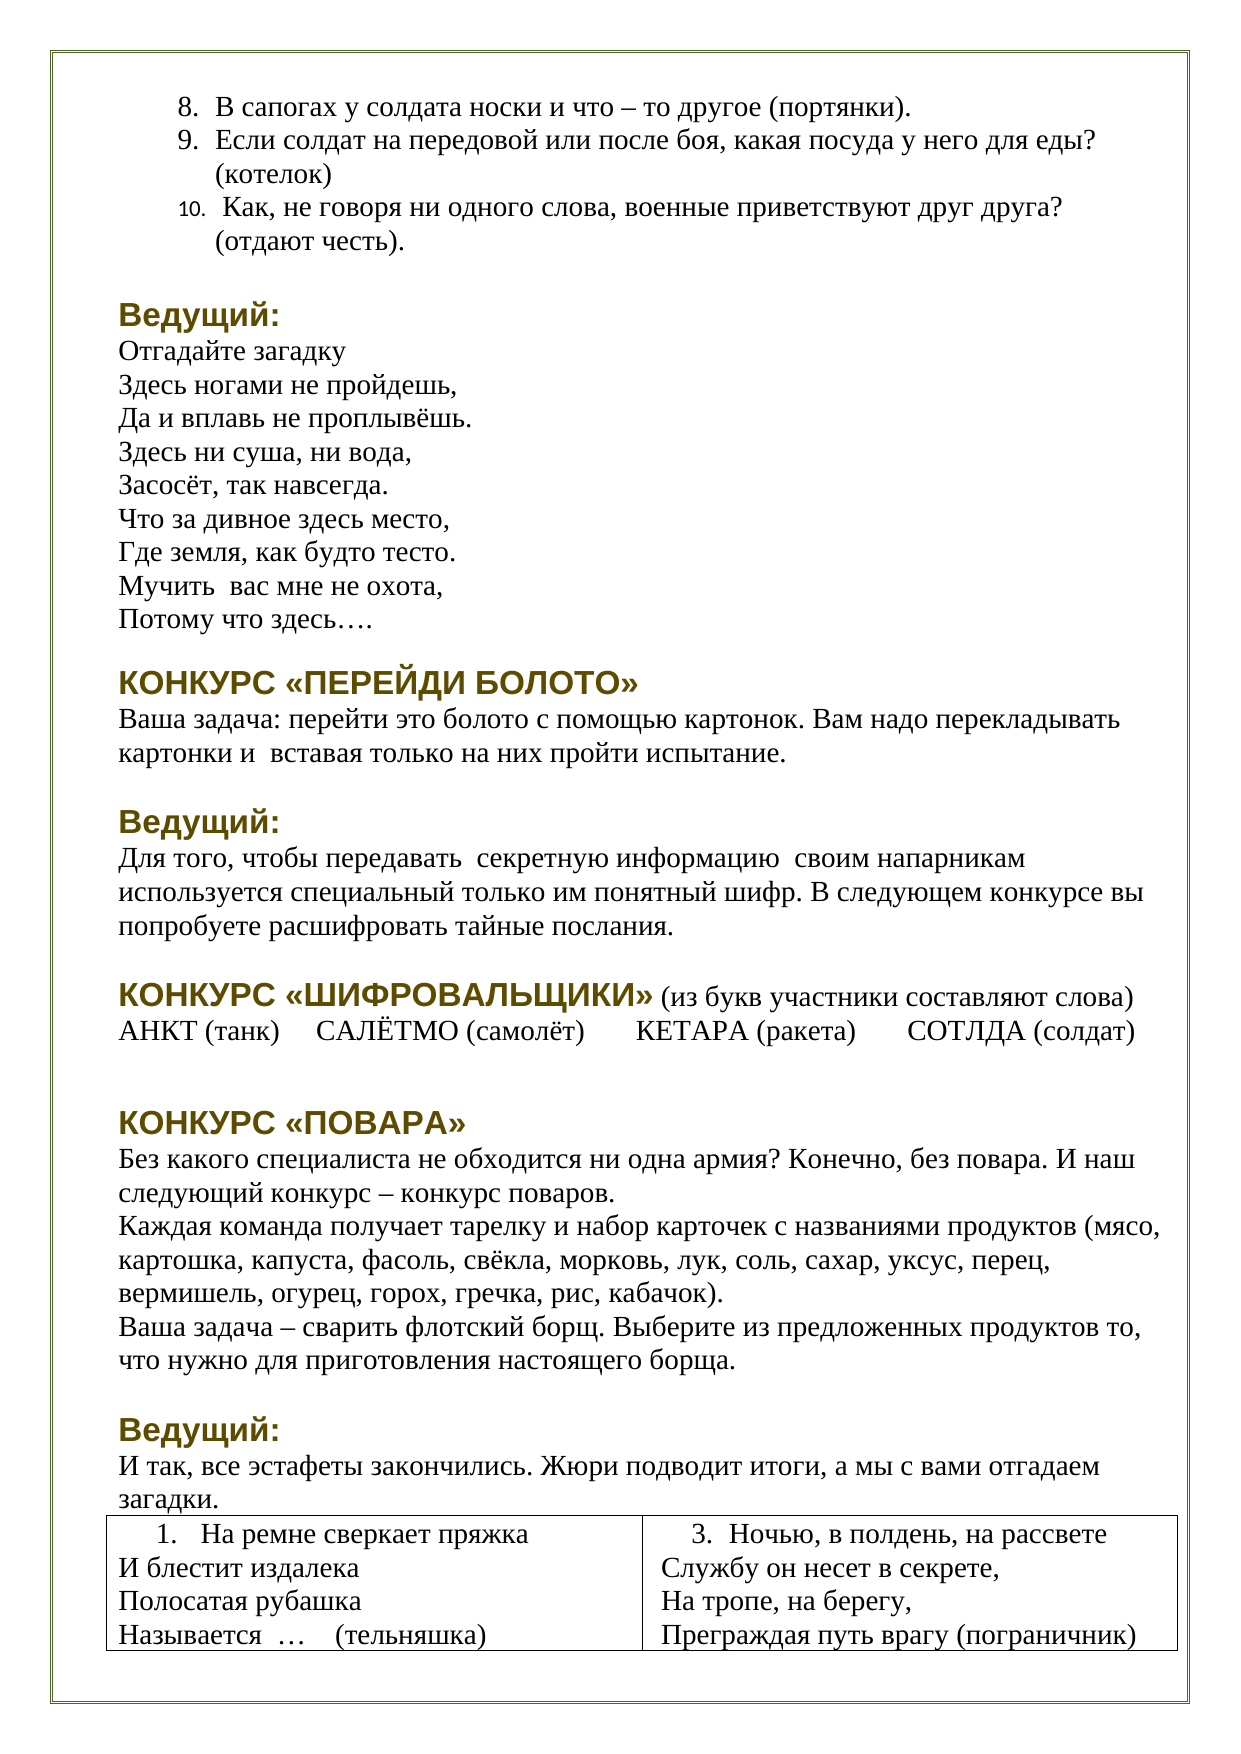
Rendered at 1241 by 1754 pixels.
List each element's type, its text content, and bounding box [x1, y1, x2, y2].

text И так, все эстафеты закончились. Жюри подводит итоги, а мы с вами отгадаем загадки. [118, 1448, 1167, 1515]
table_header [643, 1516, 1177, 1650]
list Если солдат на передовой или после боя, какая посуда у него для еды? (котелок) [177, 122, 1167, 189]
text Что за дивное здесь место, [118, 501, 1167, 534]
text Отгадайте загадку [118, 333, 1167, 367]
text Засосёт, так навсегда. [118, 467, 1167, 501]
text Ведущий: [118, 802, 1167, 841]
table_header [107, 1516, 642, 1650]
text КОНКУРС «ПЕРЕЙДИ БОЛОТО» [118, 663, 1167, 702]
list Как, не говоря ни одного слова, военные приветствуют друг друга? (отдают честь). [177, 189, 1167, 256]
text Ведущий: [118, 1409, 1167, 1448]
text Мучить вас мне не охота, [118, 568, 1167, 602]
text Здесь ногами не пройдешь, [118, 367, 1167, 400]
text Здесь ни суша, ни вода, [118, 434, 1167, 467]
text Ваша задача – сварить флотский борщ. Выберите из предложенных продуктов то, что нужно для приготовления настоящего борща. [118, 1309, 1167, 1376]
text Без какого специалиста не обходится ни одна армия? Конечно, без повара. И наш следующий конкурс – конкурс поваров. [118, 1141, 1167, 1208]
text Да и вплавь не проплывёшь. [118, 400, 1167, 434]
text Каждая команда получает тарелку и набор карточек с названиями продуктов (мясо, картошка, капуста, фасоль, свёкла, морковь, лук, соль, сахар, уксус, перец, вермишель, огурец, горох, гречка, рис, кабачок). [118, 1208, 1167, 1309]
text Для того, чтобы передавать секретную информацию своим напарникам используется специальный только им понятный шифр. В следующем конкурсе вы попробуете расшифровать тайные послания. [118, 841, 1167, 941]
list В сапогах у солдата носки и что – то другое (портянки). [177, 89, 1167, 122]
text Потому что здесь…. [118, 602, 1167, 635]
text КОНКУРС «ПОВАРА» [118, 1103, 1167, 1141]
text КОНКУРС «ШИФРОВАЛЬЩИКИ» (из букв участники составляют слова) АНКТ (танк) САЛЁТМО (самолёт) КЕТАРА (ракета) СОТЛДА (солдат) [118, 975, 1167, 1047]
text Ведущий: [118, 295, 1167, 333]
text Где земля, как будто тесто. [118, 534, 1167, 568]
text Ваша задача: перейти это болото с помощью картонок. Вам надо перекладывать картонки и вставая только на них пройти испытание. [118, 702, 1167, 769]
